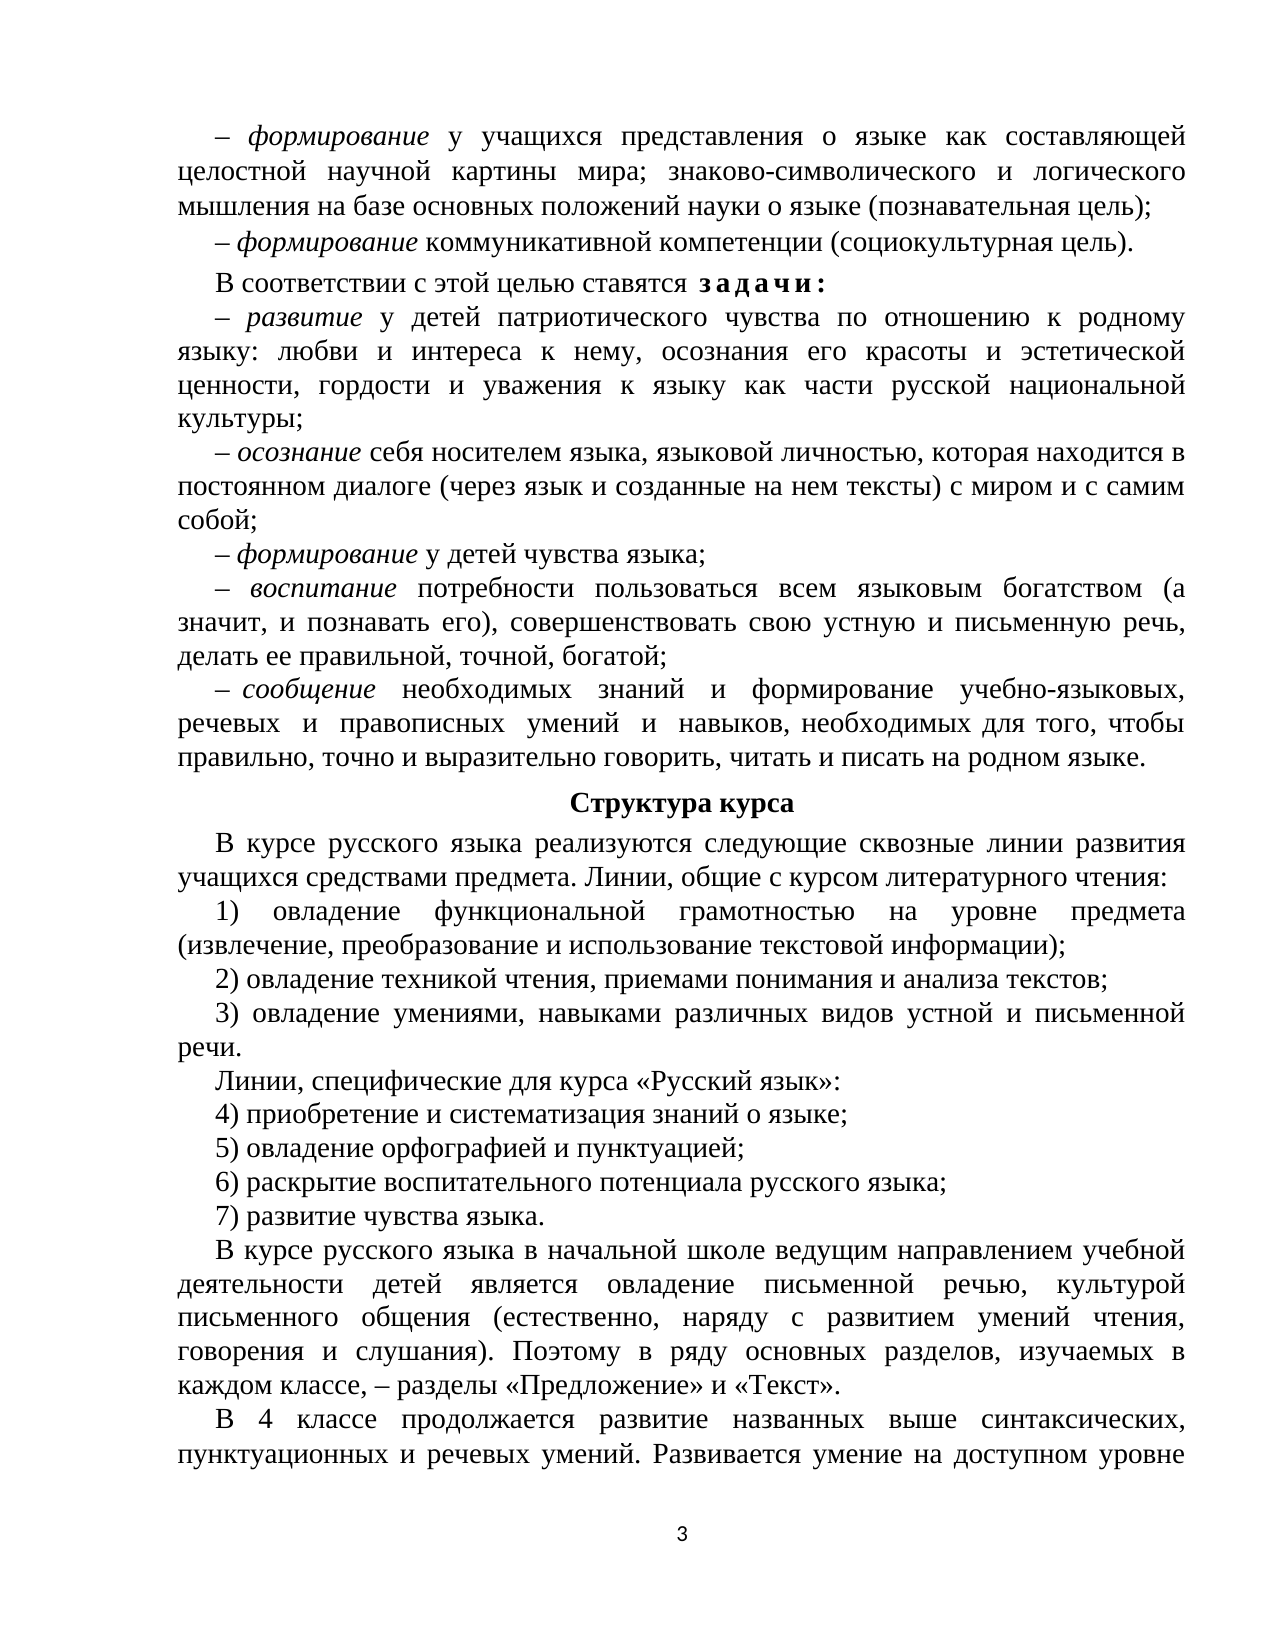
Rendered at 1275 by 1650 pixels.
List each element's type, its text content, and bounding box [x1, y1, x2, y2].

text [177, 1401, 1186, 1470]
text 7) развитие чувства языка. [177, 1198, 1186, 1232]
text 2) овладение техникой чтения, приемами понимания и анализа текстов; [177, 961, 1186, 994]
text В курсе русского языка в начальной школе ведущим направлением учебной деятельности детей является овладение письменной речью, культурой письменного общения (естественно, наряду с развитием умений чтения, говорения и слушания). Поэтому в ряду основных разделов, изучаемых в каждом классе, – разделы «Предложение» и «Текст». [177, 1232, 1186, 1401]
text 4) приобретение и систематизация знаний о языке; [177, 1096, 1186, 1130]
text 1) овладение функциональной грамотностью на уровне предмета (извлечение, преобразование и использование текстовой информации); [177, 893, 1186, 961]
text Структура курса [177, 786, 1186, 819]
text 6) раскрытие воспитательного потенциала русского языка; [177, 1164, 1186, 1198]
text В курсе русского языка реализуются следующие сквозные линии развития учащихся средствами предмета. Линии, общие с курсом литературного чтения: [177, 826, 1186, 893]
text Линии, специфические для курса «Русский язык»: [177, 1063, 1186, 1096]
text – формирование у учащихся представления о языке как составляющей целостной научной картины мира; знаково-символического и логического мышления на базе основных положений науки о языке (познавательная цель); [177, 118, 1186, 222]
text 5) овладение орфографией и пунктуацией; [177, 1130, 1186, 1164]
text – сообщение необходимых знаний и формирование учебно-языковых, речевых и правописных умений и навыков, необходимых для того, чтобы правильно, точно и выразительно говорить, читать и писать на родном языке. [177, 671, 1186, 773]
text – формирование коммуникативной компетенции (социокультурная цель). [177, 224, 1186, 257]
text – осознание себя носителем языка, языковой личностью, которая находится в постоянном диалоге (через язык и созданные на нем тексты) с миром и с самим собой; [177, 434, 1186, 536]
text 3) овладение умениями, навыками различных видов устной и письменной речи. [177, 995, 1186, 1062]
text – развитие у детей патриотического чувства по отношению к родному языку: любви и интереса к нему, осознания его красоты и эстетической ценности, гордости и уважения к языку как части русской национальной культуры; [177, 299, 1186, 434]
text – формирование у детей чувства языка; [177, 536, 1186, 569]
text – воспитание потребности пользоваться всем языковым богатством (а значит, и познавать его), совершенствовать свою устную и письменную речь, делать ее правильной, точной, богатой; [177, 570, 1186, 671]
text В соответствии с этой целью ставятся задачи: [177, 265, 1186, 299]
